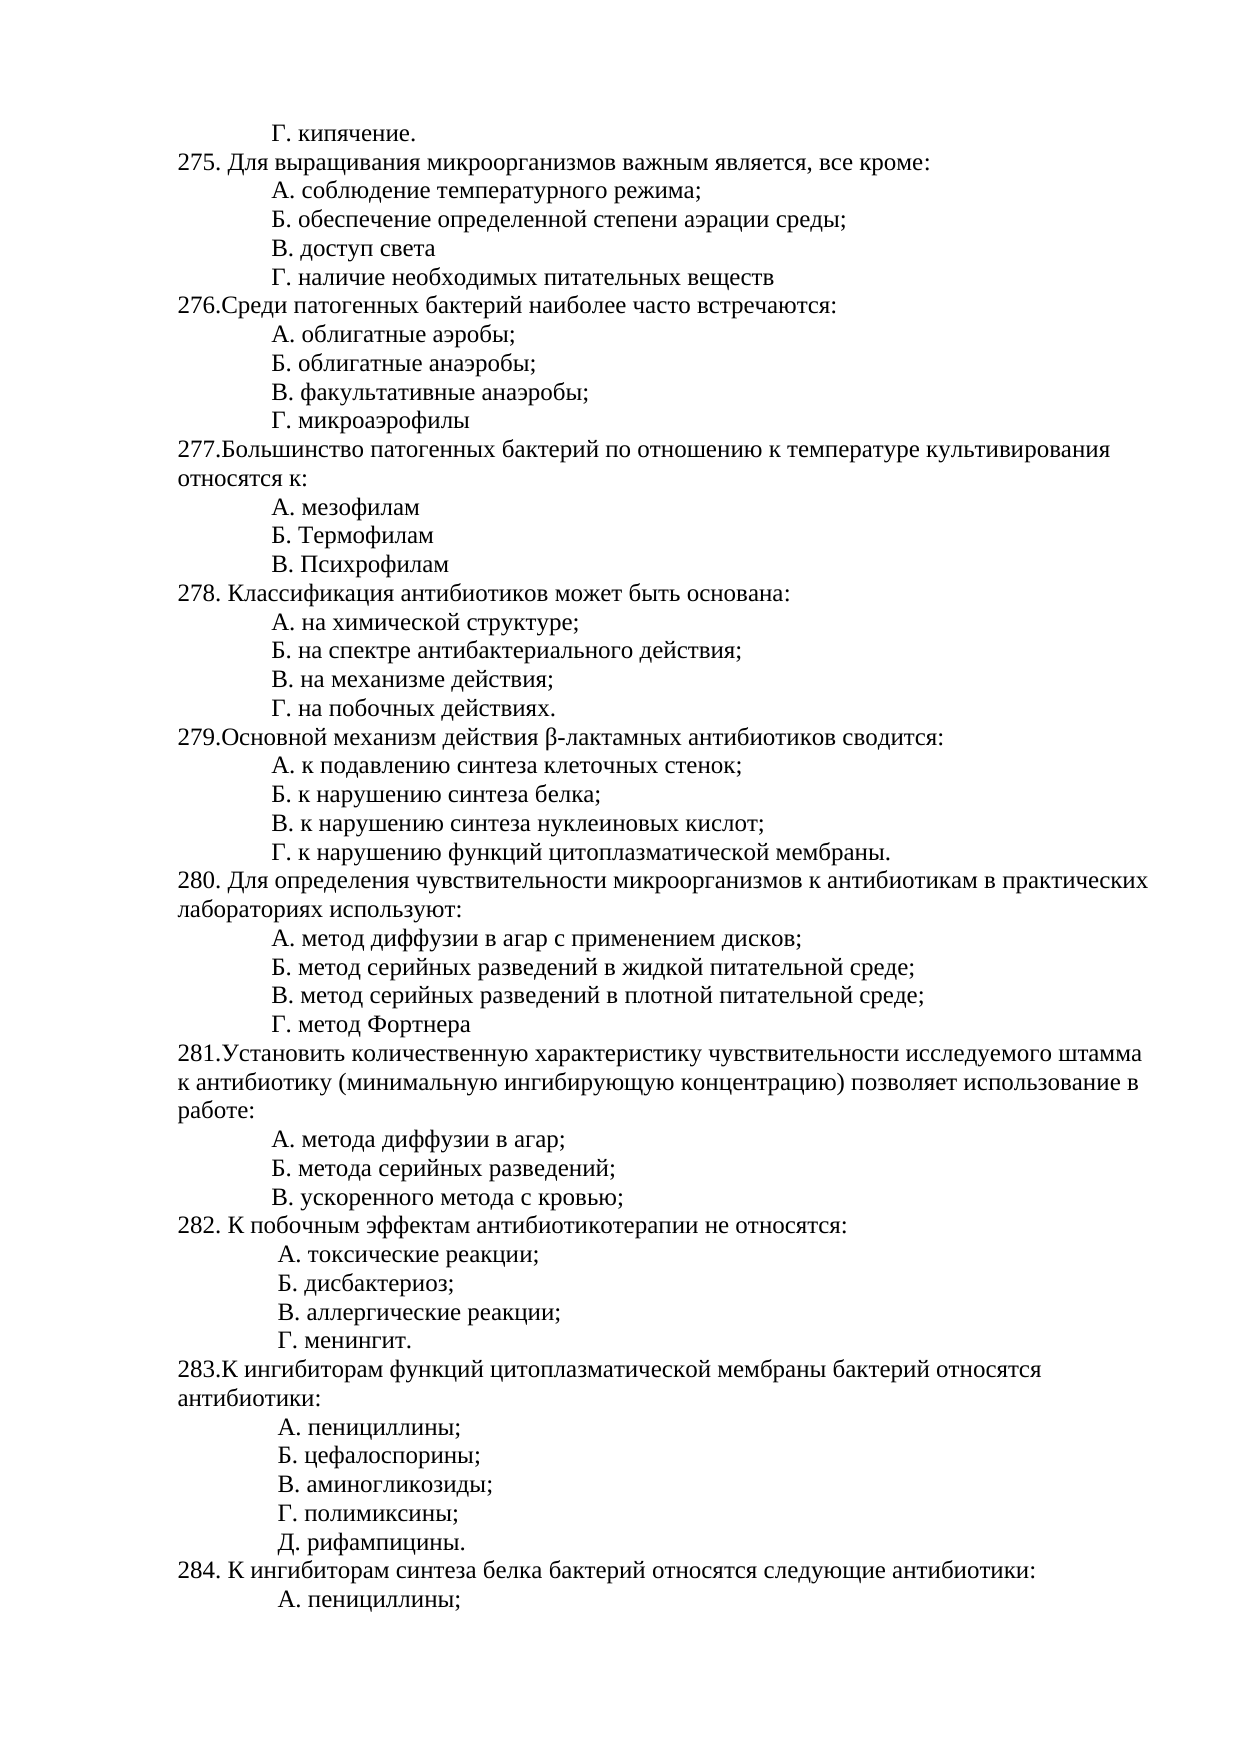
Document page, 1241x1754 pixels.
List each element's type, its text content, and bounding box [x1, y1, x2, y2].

text А. токсические реакции; [177, 1239, 1152, 1268]
text Б. метода серийных разведений; [177, 1153, 1152, 1182]
text В. доступ света [177, 233, 1152, 262]
text 275. Для выращивания микроорганизмов важным является, все кроме: [177, 147, 1152, 176]
text Г. кипячение. [177, 118, 1152, 147]
text В. факультативные анаэробы; [177, 377, 1152, 406]
text А. соблюдение температурного режима; [177, 176, 1152, 204]
text Г. полимиксины; [177, 1498, 1152, 1527]
text Б. метод серийных разведений в жидкой питательной среде; [177, 952, 1152, 981]
text Г. наличие необходимых питательных веществ [177, 262, 1152, 291]
text 283.К ингибиторам функций цитоплазматической мембраны бактерий относятся антибиотики: [177, 1354, 1152, 1412]
text А. метод диффузии в агар с применением дисков; [177, 923, 1152, 952]
text Б. к нарушению синтеза белка; [177, 779, 1152, 808]
text 281.Установить количественную характеристику чувствительности исследуемого штамма к антибиотику (минимальную ингибирующую концентрацию) позволяет использование в работе: [177, 1038, 1152, 1124]
text Г. к нарушению функций цитоплазматической мембраны. [177, 837, 1152, 866]
text 276.Среди патогенных бактерий наиболее часто встречаются: [177, 291, 1152, 319]
text Г. менингит. [177, 1326, 1152, 1354]
text А. мезофилам [177, 492, 1152, 521]
text В. ускоренного метода с кровью; [177, 1182, 1152, 1211]
text Б. обеспечение определенной степени аэрации среды; [177, 204, 1152, 233]
text Б. на спектре антибактериального действия; [177, 636, 1152, 664]
text А. к подавлению синтеза клеточных стенок; [177, 751, 1152, 779]
text 279.Основной механизм действия β-лактамных антибиотиков сводится: [177, 722, 1152, 751]
text В. аллергические реакции; [177, 1297, 1152, 1326]
text В. аминогликозиды; [177, 1469, 1152, 1498]
text Г. на побочных действиях. [177, 693, 1152, 722]
text Г. метод Фортнера [177, 1009, 1152, 1038]
text Б. Термофилам [177, 521, 1152, 549]
text В. к нарушению синтеза нуклеиновых кислот; [177, 808, 1152, 837]
text В. на механизме действия; [177, 664, 1152, 693]
text Б. облигатные анаэробы; [177, 348, 1152, 377]
text 282. К побочным эффектам антибиотикотерапии не относятся: [177, 1211, 1152, 1239]
text Б. цефалоспорины; [177, 1441, 1152, 1469]
text Д. рифампицины. [177, 1527, 1152, 1556]
text 277.Большинство патогенных бактерий по отношению к температуре культивирования относятся к: [177, 434, 1152, 492]
text Б. дисбактериоз; [177, 1268, 1152, 1297]
text А. облигатные аэробы; [177, 319, 1152, 348]
text В. Психрофилам [177, 549, 1152, 578]
text А. на химической структуре; [177, 607, 1152, 636]
text А. пенициллины; [177, 1412, 1152, 1441]
text А. метода диффузии в агар; [177, 1124, 1152, 1153]
text 280. Для определения чувствительности микроорганизмов к антибиотикам в практических лабораториях используют: [177, 866, 1152, 923]
text А. пенициллины; [177, 1584, 1152, 1613]
text В. метод серийных разведений в плотной питательной среде; [177, 981, 1152, 1009]
text 284. К ингибиторам синтеза белка бактерий относятся следующие антибиотики: [177, 1556, 1152, 1584]
text Г. микроаэрофилы [177, 406, 1152, 434]
text 278. Классификация антибиотиков может быть основана: [177, 578, 1152, 607]
